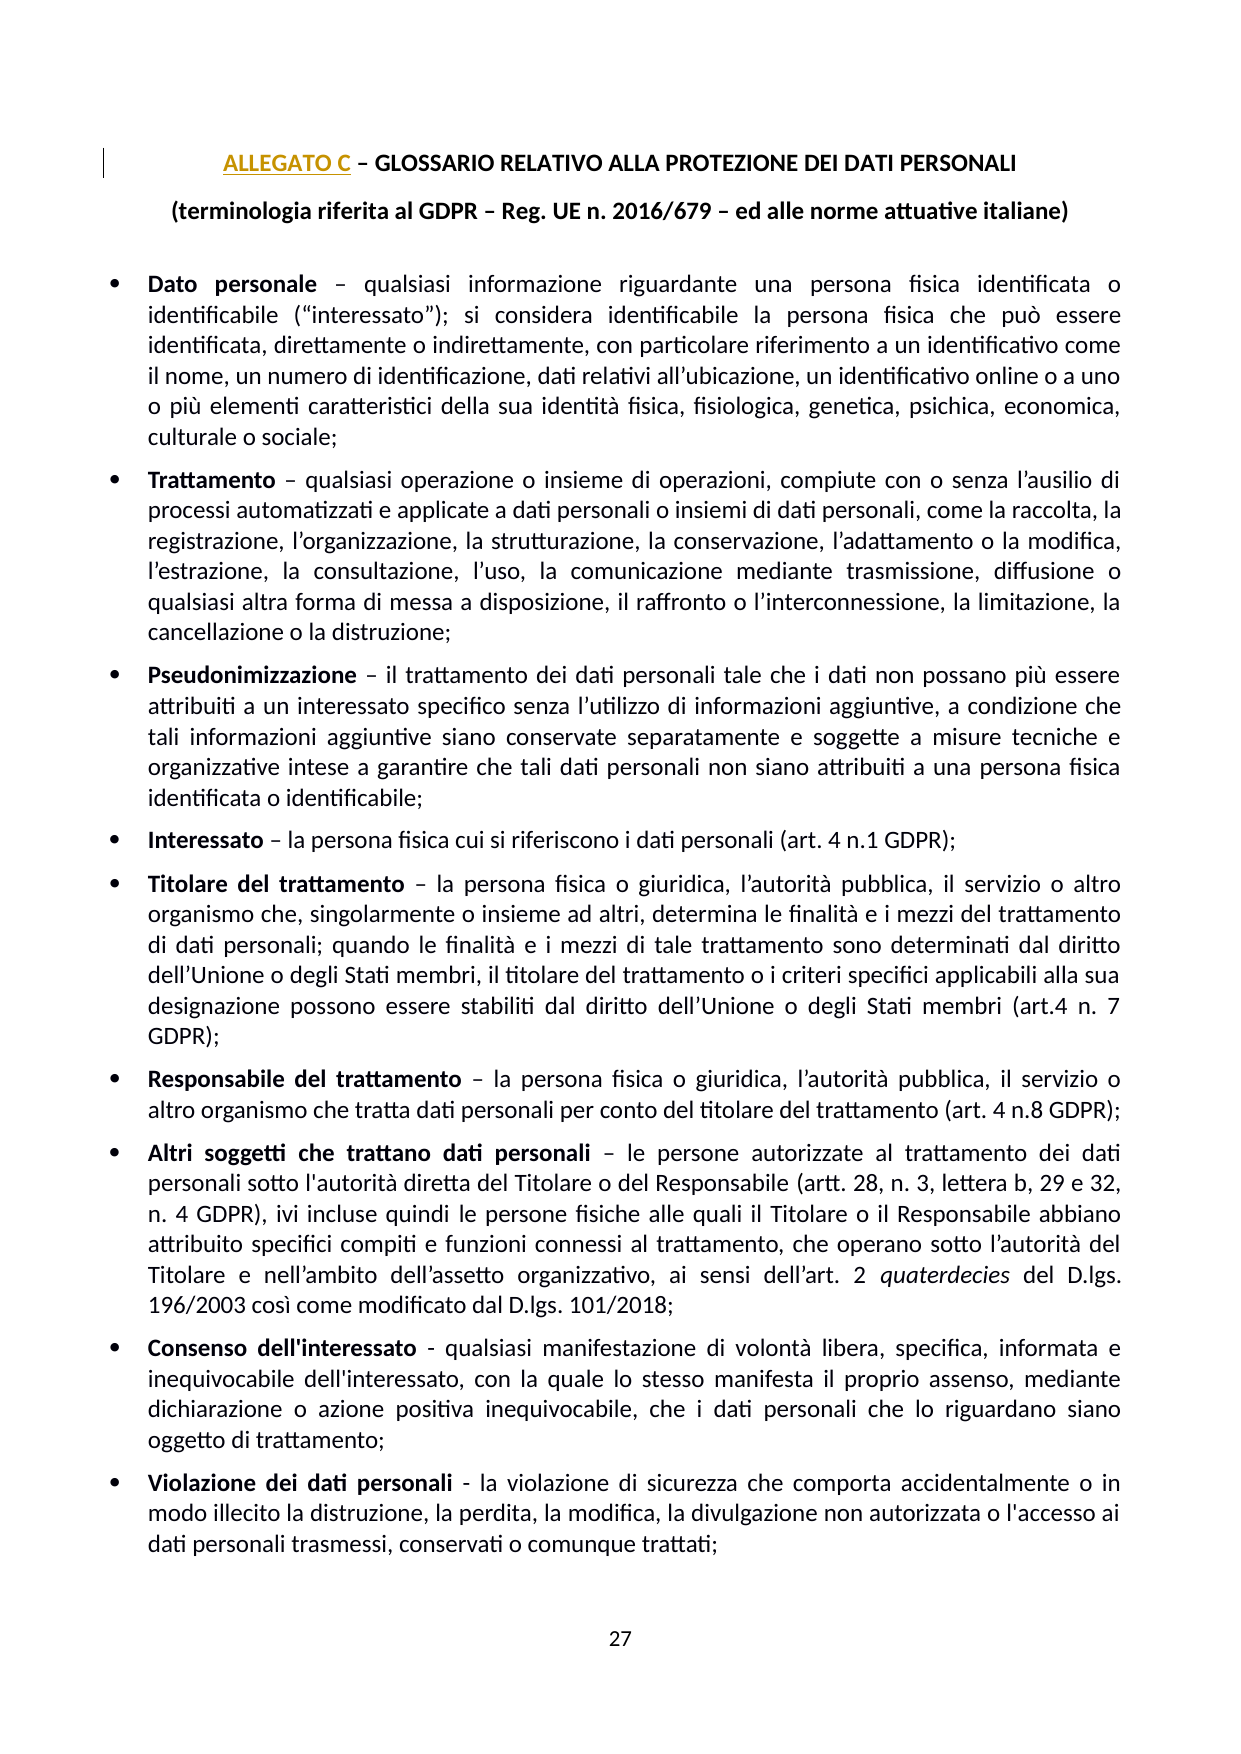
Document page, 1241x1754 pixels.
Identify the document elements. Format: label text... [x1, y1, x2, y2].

list Trattamento – qualsiasi operazione o insieme di operazioni, compiute con o senza l’ausilio di processi automatizzati e applicate a dati personali o insiemi di dati personali, come la raccolta, la registrazione, l’organizzazione, la strutturazione, la conservazione, l’adattamento o la modifica, l’estrazione, la consultazione, l’uso, la comunicazione mediante trasmissione, diffusione o qualsiasi altra forma di messa a disposizione, il raffronto o l’interconnessione, la limitazione, la cancellazione o la distruzione; [110, 464, 1122, 647]
list Titolare del trattamento – la persona fisica o giuridica, l’autorità pubblica, il servizio o altro organismo che, singolarmente o insieme ad altri, determina le finalità e i mezzi del trattamento di dati personali; quando le finalità e i mezzi di tale trattamento sono determinati dal diritto dell’Unione o degli Stati membri, il titolare del trattamento o i criteri specifici applicabili alla sua designazione possono essere stabiliti dal diritto dell’Unione o degli Stati membri (art.4 n. 7 GDPR); [110, 868, 1122, 1051]
text (terminologia riferita al GDPR – Reg. UE n. 2016/679 – ed alle norme attuative italiane) [118, 195, 1122, 225]
list Altri soggetti che trattano dati personali – le persone autorizzate al trattamento dei dati personali sotto l'autorità diretta del Titolare o del Responsabile (artt. 28, n. 3, lettera b, 29 e 32, n. 4 GDPR), ivi incluse quindi le persone fisiche alle quali il Titolare o il Responsabile abbiano attribuito specifici compiti e funzioni connessi al trattamento, che operano sotto l’autorità del Titolare e nell’ambito dell’assetto organizzativo, ai sensi dell’art. 2 quaterdecies del D.lgs. 196/2003 così come modificato dal D.lgs. 101/2018; [110, 1137, 1122, 1320]
text – GLOSSARIO RELATIVO ALLA PROTEZIONE DEI DATI PERSONALI [118, 148, 1122, 178]
list Interessato – la persona fisica cui si riferiscono i dati personali (art. 4 n.1 GDPR); [110, 825, 1122, 855]
list Violazione dei dati personali - la violazione di sicurezza che comporta accidentalmente o in modo illecito la distruzione, la perdita, la modifica, la divulgazione non autorizzata o l'accesso ai dati personali trasmessi, conservati o comunque trattati; [110, 1467, 1122, 1559]
list Pseudonimizzazione – il trattamento dei dati personali tale che i dati non possano più essere attribuiti a un interessato specifico senza l’utilizzo di informazioni aggiuntive, a condizione che tali informazioni aggiuntive siano conservate separatamente e soggette a misure tecniche e organizzative intese a garantire che tali dati personali non siano attribuiti a una persona fisica identificata o identificabile; [110, 659, 1122, 812]
list Dato personale – qualsiasi informazione riguardante una persona fisica identificata o identificabile (“interessato”); si considera identificabile la persona fisica che può essere identificata, direttamente o indirettamente, con particolare riferimento a un identificativo come il nome, un numero di identificazione, dati relativi all’ubicazione, un identificativo online o a uno o più elementi caratteristici della sua identità fisica, fisiologica, genetica, psichica, economica, culturale o sociale; [110, 268, 1122, 451]
list Consenso dell'interessato - qualsiasi manifestazione di volontà libera, specifica, informata e inequivocabile dell'interessato, con la quale lo stesso manifesta il proprio assenso, mediante dichiarazione o azione positiva inequivocabile, che i dati personali che lo riguardano siano oggetto di trattamento; [110, 1332, 1122, 1454]
list Responsabile del trattamento – la persona fisica o giuridica, l’autorità pubblica, il servizio o altro organismo che tratta dati personali per conto del titolare del trattamento (art. 4 n.8 GDPR); [110, 1063, 1122, 1124]
